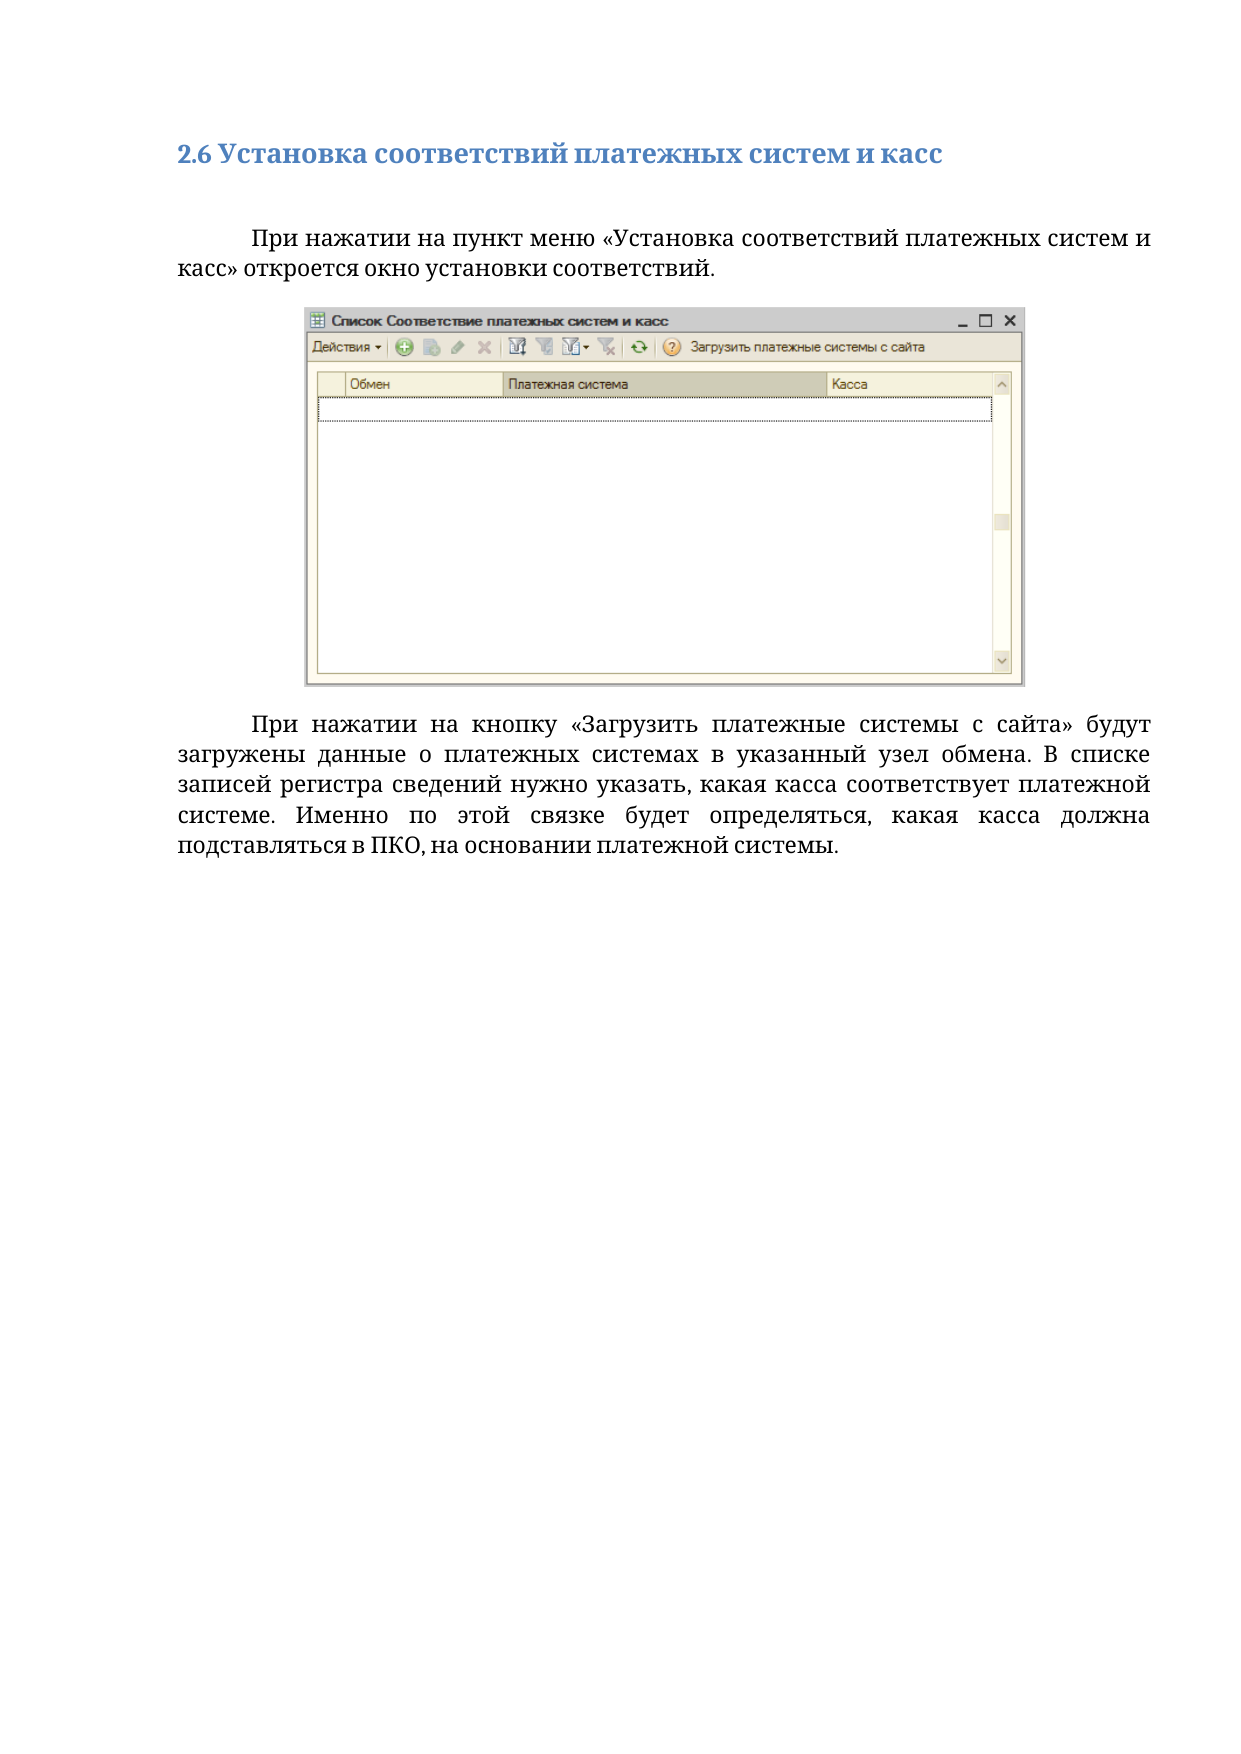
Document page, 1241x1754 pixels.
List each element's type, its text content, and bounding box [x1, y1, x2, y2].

subtitle 2.6 Установка соответствий платежных систем и касс [177, 139, 1152, 170]
text При нажатии на пункт меню «Установка соответствий платежных систем и касс» откроется окно установки соответствий. [177, 226, 1152, 282]
picture [303, 307, 1025, 687]
text При нажатии на кнопку «Загрузить платежные системы с сайта» будут загружены данные о платежных системах в указанный узел обмена. В списке записей регистра сведений нужно указать, какая касса соответствует платежной системе. Именно по этой связке будет определяться, какая касса должна подставляться в ПКО, на основании платежной системы. [177, 712, 1152, 859]
